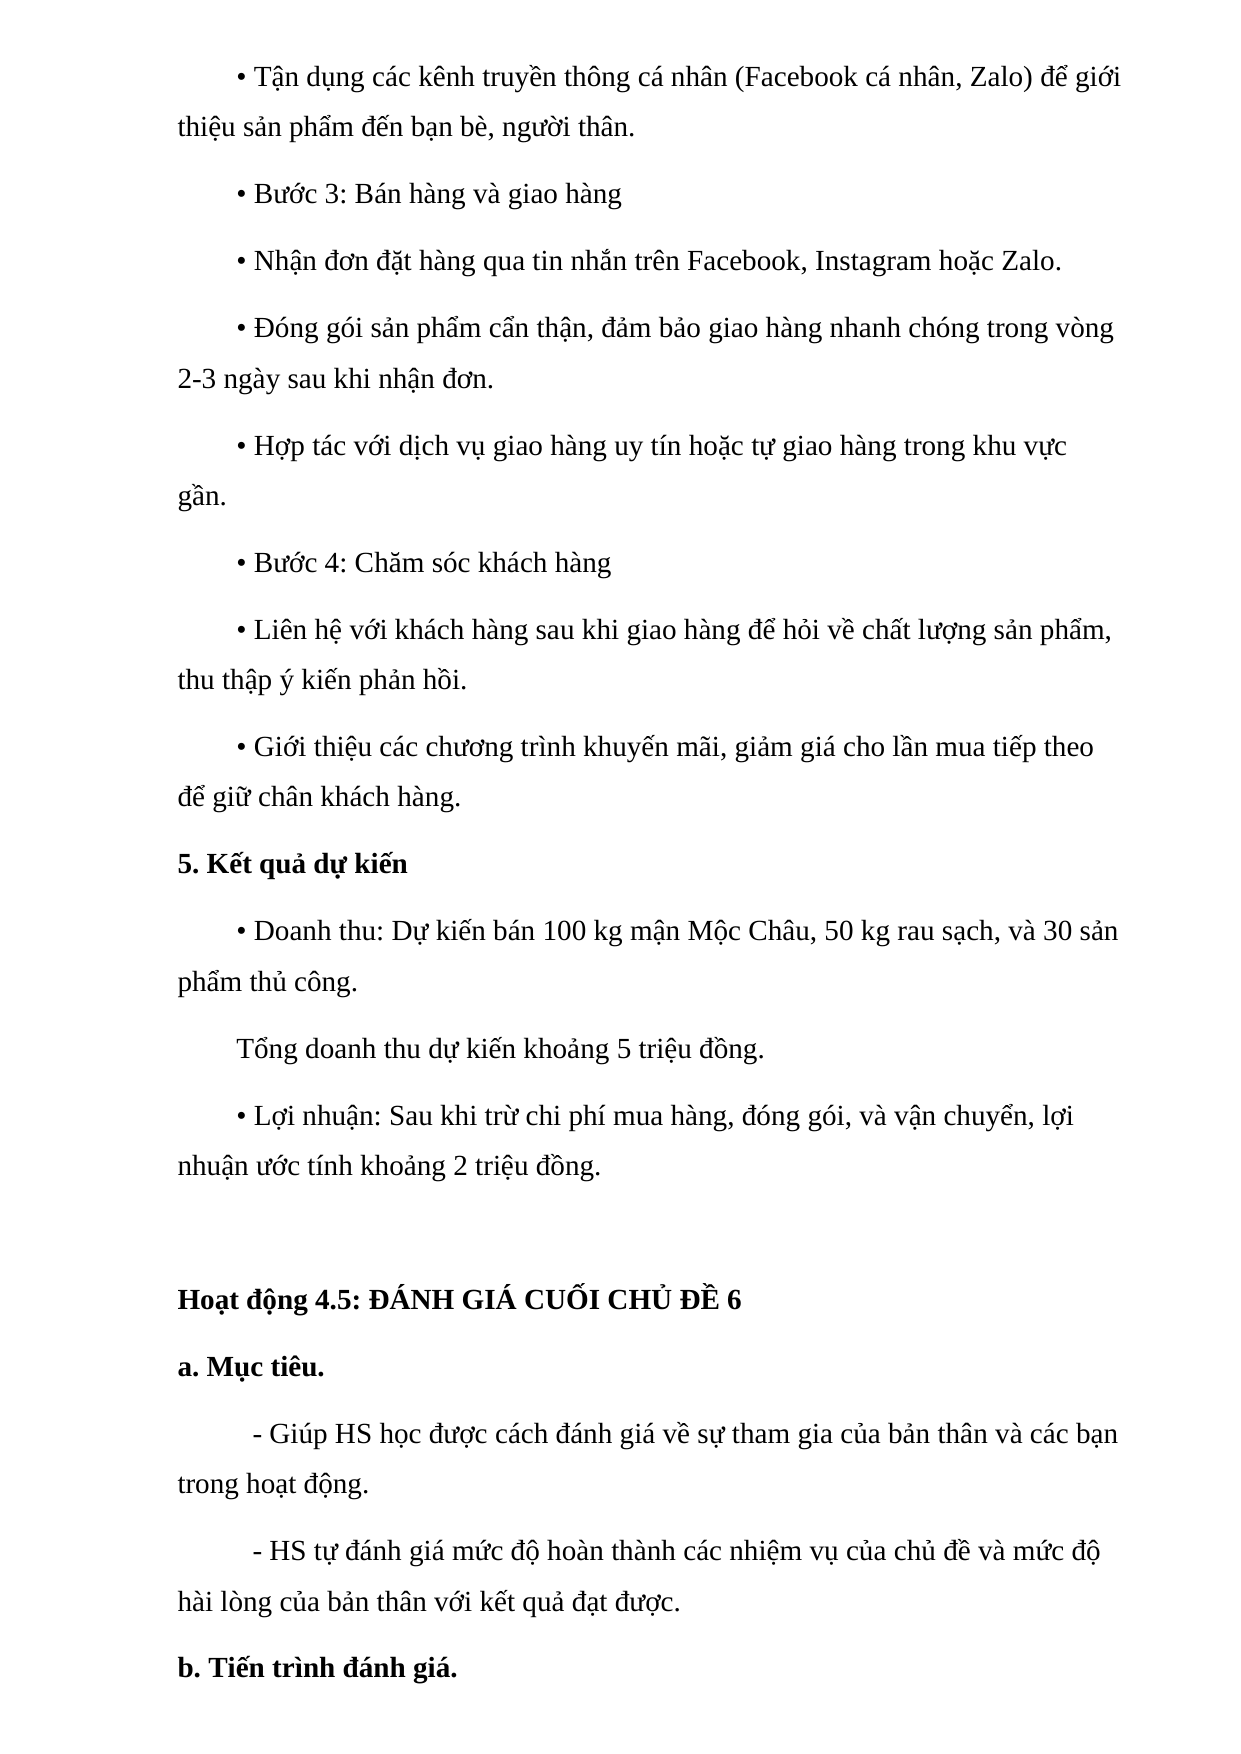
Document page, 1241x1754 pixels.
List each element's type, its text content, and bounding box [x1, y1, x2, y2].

text • Giới thiệu các chương trình khuyến mãi, giảm giá cho lần mua tiếp theo để giữ chân khách hàng. [177, 729, 1122, 813]
text Tổng doanh thu dự kiến khoảng 5 triệu đồng. [177, 1031, 1122, 1064]
text • Đóng gói sản phẩm cẩn thận, đảm bảo giao hàng nhanh chóng trong vòng 2-3 ngày sau khi nhận đơn. [177, 310, 1122, 394]
text - HS tự đánh giá mức độ hoàn thành các nhiệm vụ của chủ đề và mức độ hài lòng của bản thân với kết quả đạt được. [177, 1533, 1122, 1617]
text Hoạt động 4.5: ĐÁNH GIÁ CUỐI CHỦ ĐỀ 6 [177, 1282, 1122, 1316]
text • Bước 4: Chăm sóc khách hàng [177, 545, 1122, 578]
text • Liên hệ với khách hàng sau khi giao hàng để hỏi về chất lượng sản phẩm, thu thập ý kiến phản hồi. [177, 612, 1122, 696]
text • Bước 3: Bán hàng và giao hàng [177, 176, 1122, 210]
text a. Mục tiêu. [177, 1349, 1122, 1383]
text • Tận dụng các kênh truyền thông cá nhân (Facebook cá nhân, Zalo) để giới thiệu sản phẩm đến bạn bè, người thân. [177, 59, 1122, 143]
text • Nhận đơn đặt hàng qua tin nhắn trên Facebook, Instagram hoặc Zalo. [177, 243, 1122, 277]
text • Doanh thu: Dự kiến bán 100 kg mận Mộc Châu, 50 kg rau sạch, và 30 sản phẩm thủ công. [177, 913, 1122, 997]
text b. Tiến trình đánh giá. [177, 1651, 1122, 1684]
text • Lợi nhuận: Sau khi trừ chi phí mua hàng, đóng gói, và vận chuyển, lợi nhuận ước tính khoảng 2 triệu đồng. [177, 1098, 1122, 1182]
text - Giúp HS học được cách đánh giá về sự tham gia của bản thân và các bạn trong hoạt động. [177, 1416, 1122, 1500]
text • Hợp tác với dịch vụ giao hàng uy tín hoặc tự giao hàng trong khu vực gần. [177, 428, 1122, 512]
text 5. Kết quả dự kiến [177, 847, 1122, 880]
